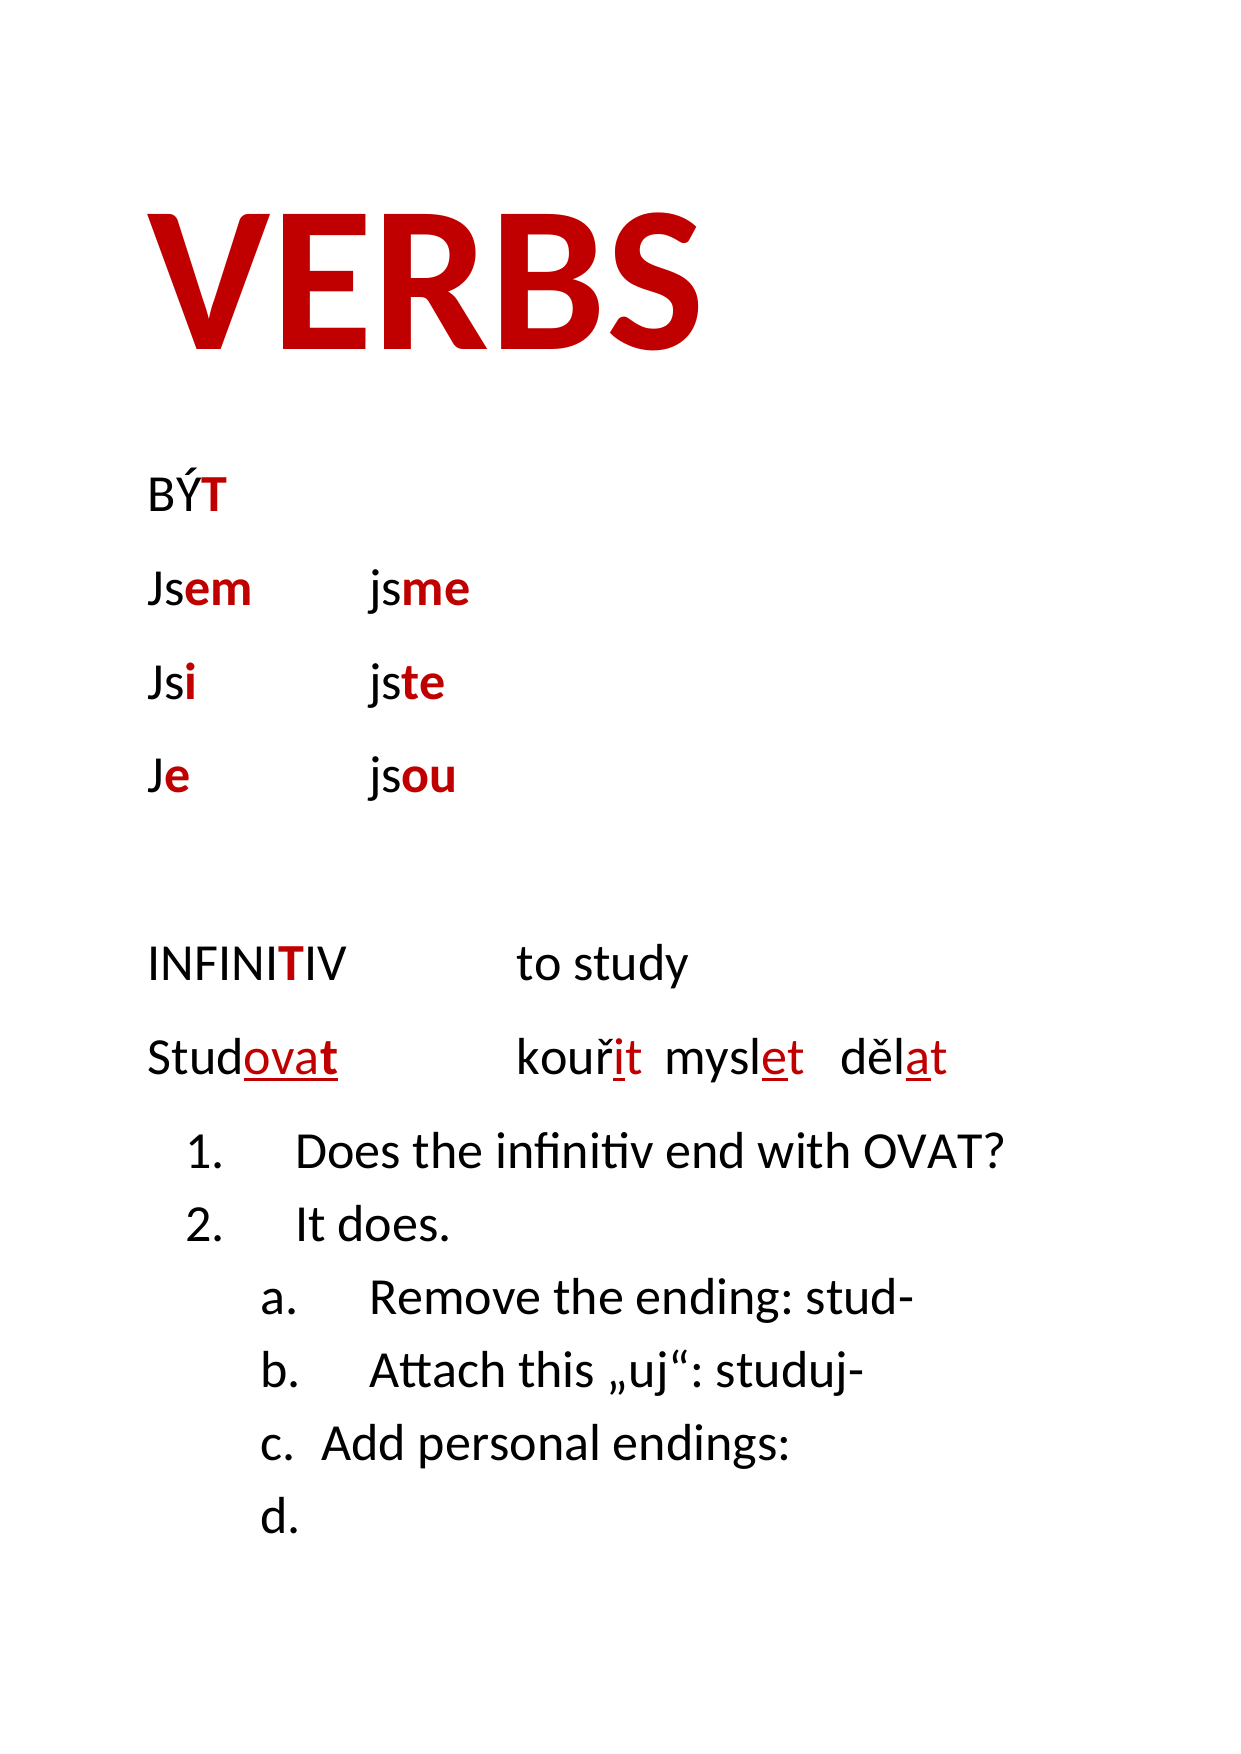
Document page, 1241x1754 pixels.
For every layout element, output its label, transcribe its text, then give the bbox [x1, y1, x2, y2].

list Attach this „uj“: studuj- [260, 1337, 1093, 1400]
text Jsi jste [148, 648, 1093, 712]
list Add personal endings: [260, 1410, 1093, 1473]
text INFINITIV to study [148, 930, 1093, 994]
list Remove the ending: stud- [260, 1264, 1093, 1327]
text Je jsou [148, 742, 1093, 806]
text VERBS [148, 148, 1093, 402]
list It does. [185, 1191, 1093, 1254]
text Jsem jsme [148, 555, 1093, 618]
text Studovat kouřit myslet dělat [148, 1024, 1093, 1087]
list Does the infinitiv end with OVAT? [185, 1118, 1093, 1181]
text BÝT [148, 461, 1093, 524]
